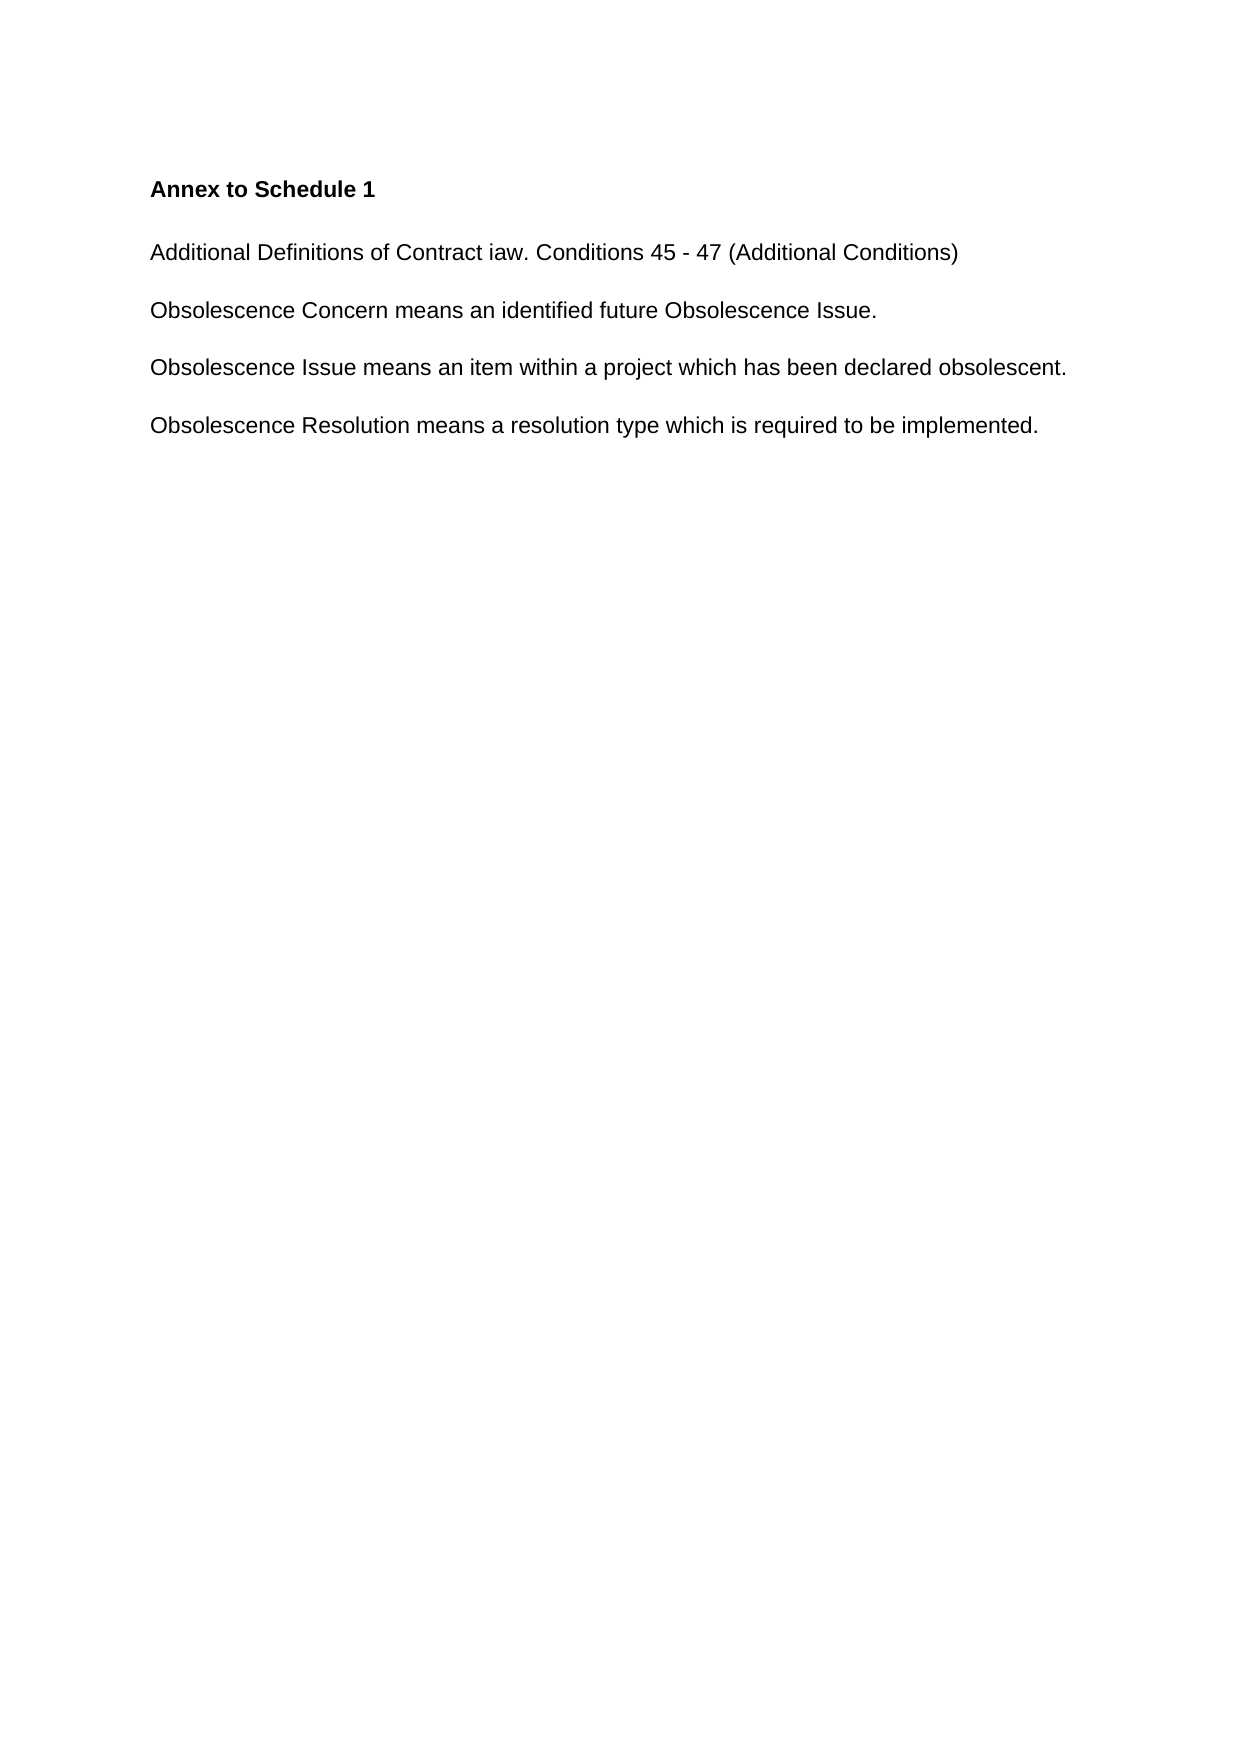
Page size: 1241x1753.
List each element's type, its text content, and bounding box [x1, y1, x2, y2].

text Obsolescence Concern means an identified future Obsolescence Issue. [150, 297, 1103, 323]
text Obsolescence Issue means an item within a project which has been declared obsolescent. [150, 354, 1103, 381]
text Additional Definitions of Contract iaw. Conditions 45 - 47 (Additional Conditions) [150, 239, 1103, 266]
text Obsolescence Resolution means a resolution type which is required to be implemented.Schedule 2 - Schedule of Requirements [150, 412, 1103, 438]
text Annex to Schedule 1 [150, 176, 1091, 202]
